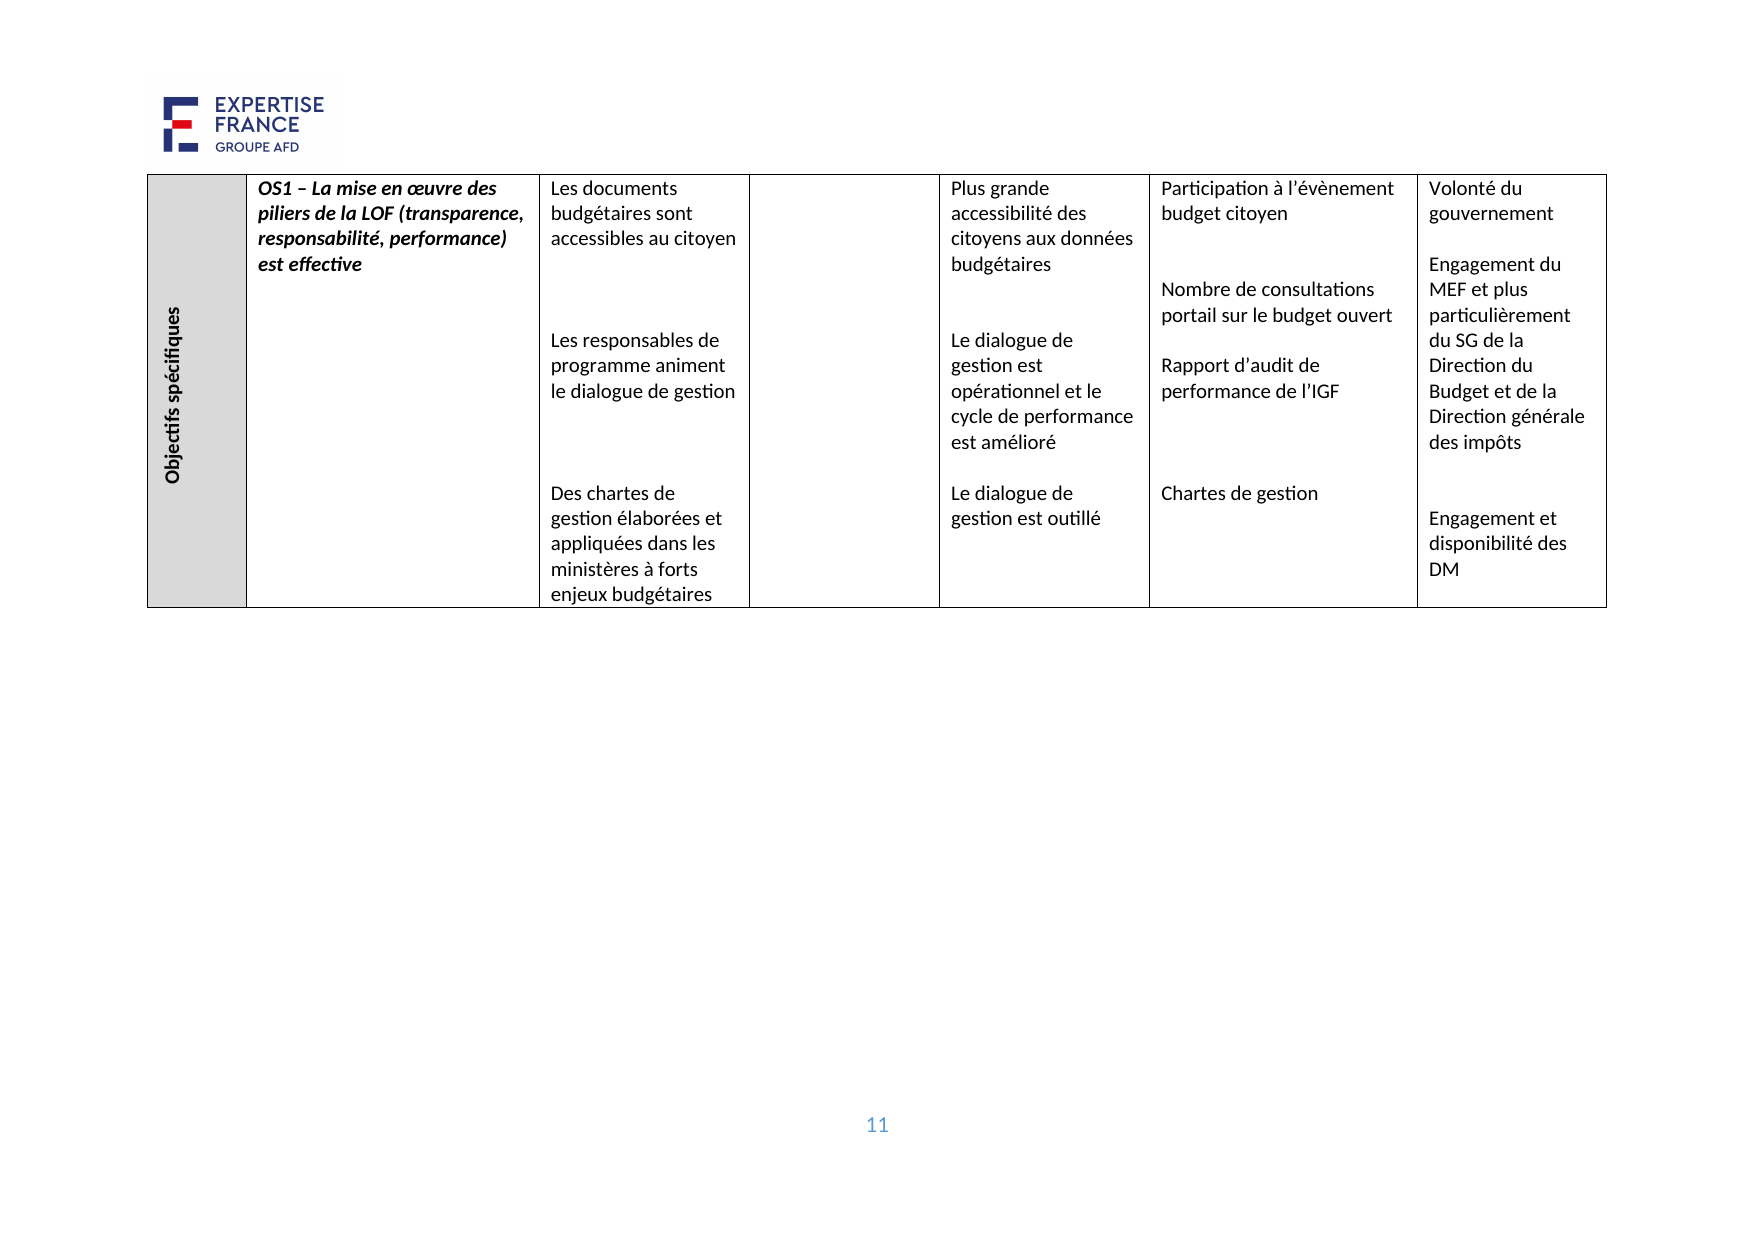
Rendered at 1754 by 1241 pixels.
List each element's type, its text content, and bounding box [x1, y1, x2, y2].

table_cell OS1 – La mise en œuvre des piliers de la LOF (transparence, responsabilité, performance) est effective [247, 175, 539, 607]
table_cell [750, 175, 939, 607]
table_cell Objectifs spécifiques [148, 175, 246, 607]
picture [147, 73, 343, 174]
table_cell Participation à l’évènement budget citoyen Nombre de consultations portail sur le budget ouvert Rapport d’audit de performance de l’IGF Chartes de gestion [1150, 175, 1417, 607]
table_cell Volonté du gouvernement Engagement du MEF et plus particulièrement du SG de la Direction du Budget et de la Direction générale des impôts Engagement et disponibilité des DM [1418, 175, 1606, 607]
table_cell Les documents budgétaires sont accessibles au citoyen Les responsables de programme animent le dialogue de gestion Des chartes de gestion élaborées et appliquées dans les ministères à forts enjeux budgétaires [540, 175, 749, 607]
table_cell Plus grande accessibilité des citoyens aux données budgétaires Le dialogue de gestion est opérationnel et le cycle de performance est amélioré Le dialogue de gestion est outillé [940, 175, 1149, 607]
